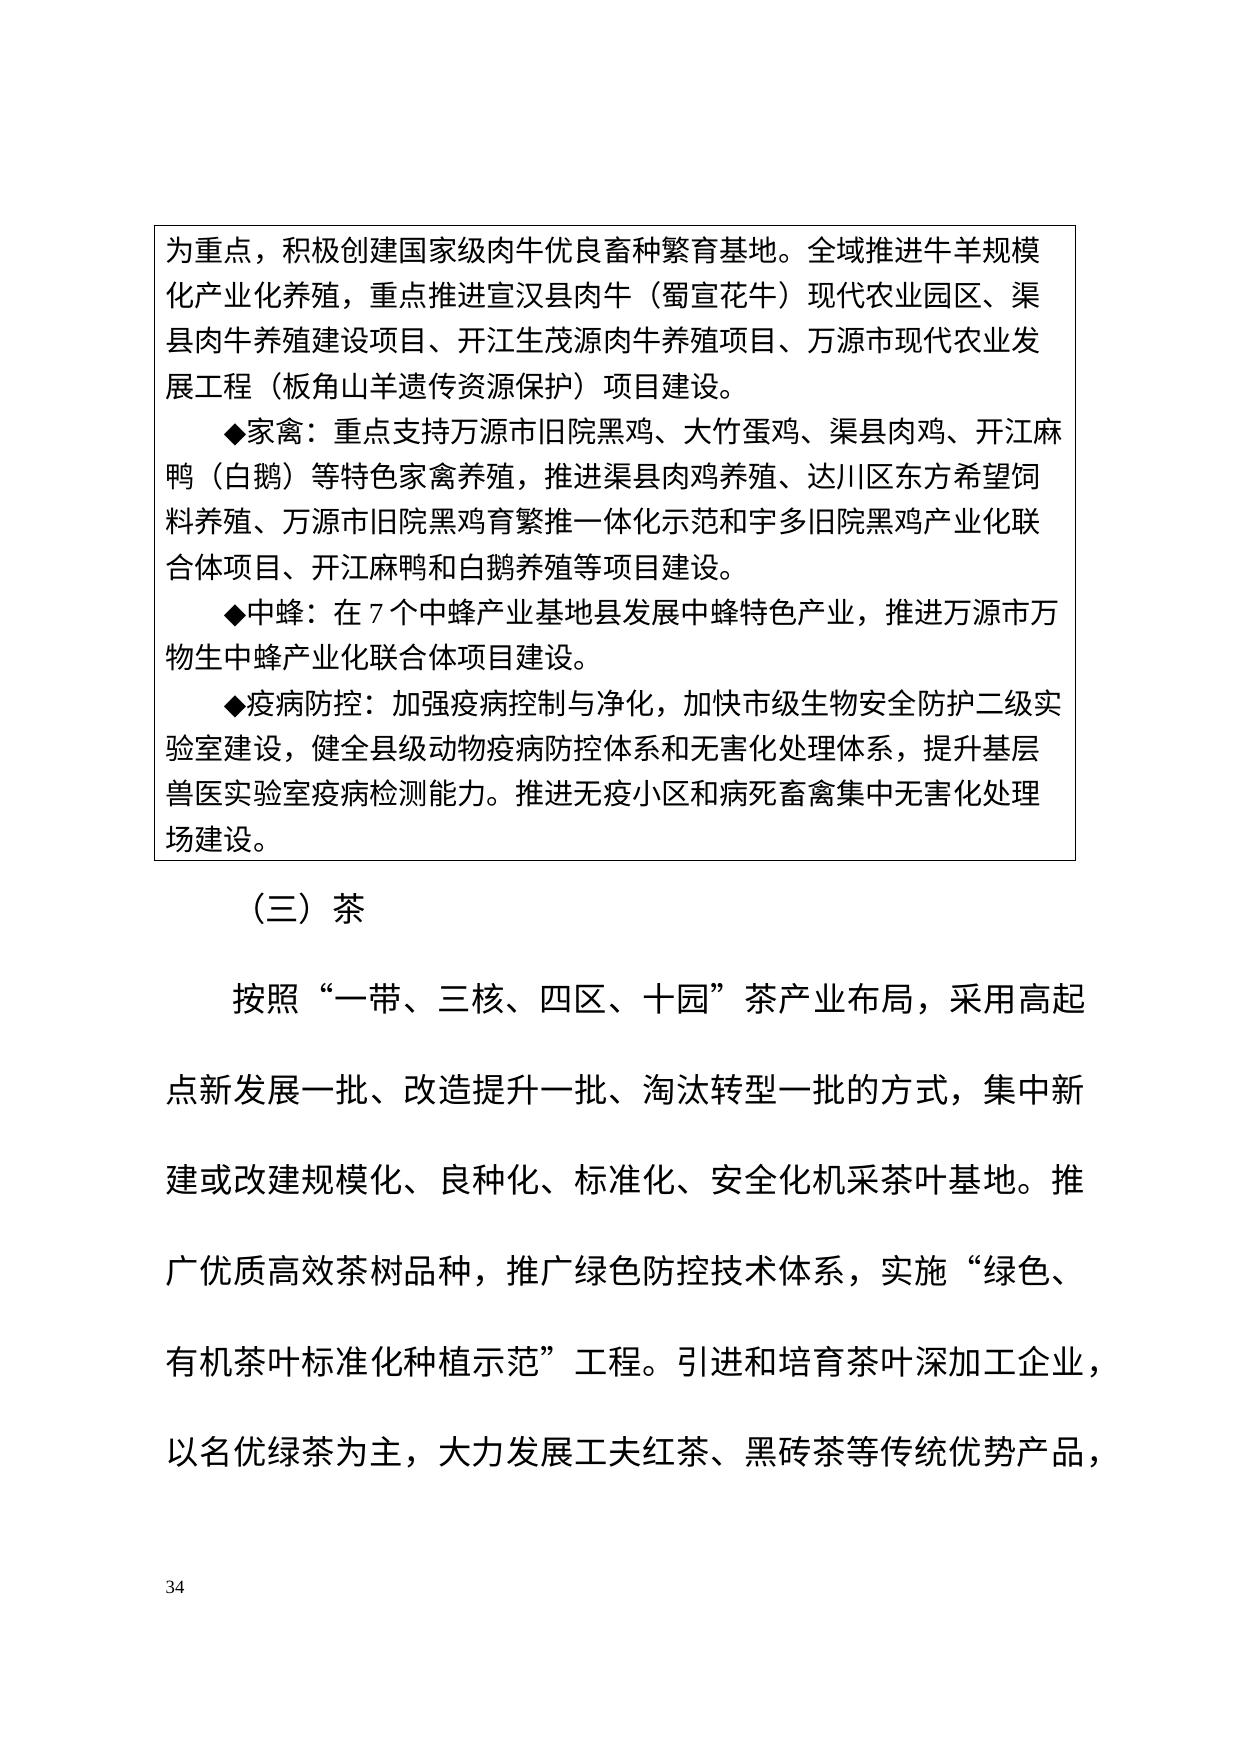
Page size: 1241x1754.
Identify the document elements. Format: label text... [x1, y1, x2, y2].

text （三）茶 [165, 861, 1087, 952]
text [165, 952, 1087, 1496]
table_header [155, 226, 1075, 860]
